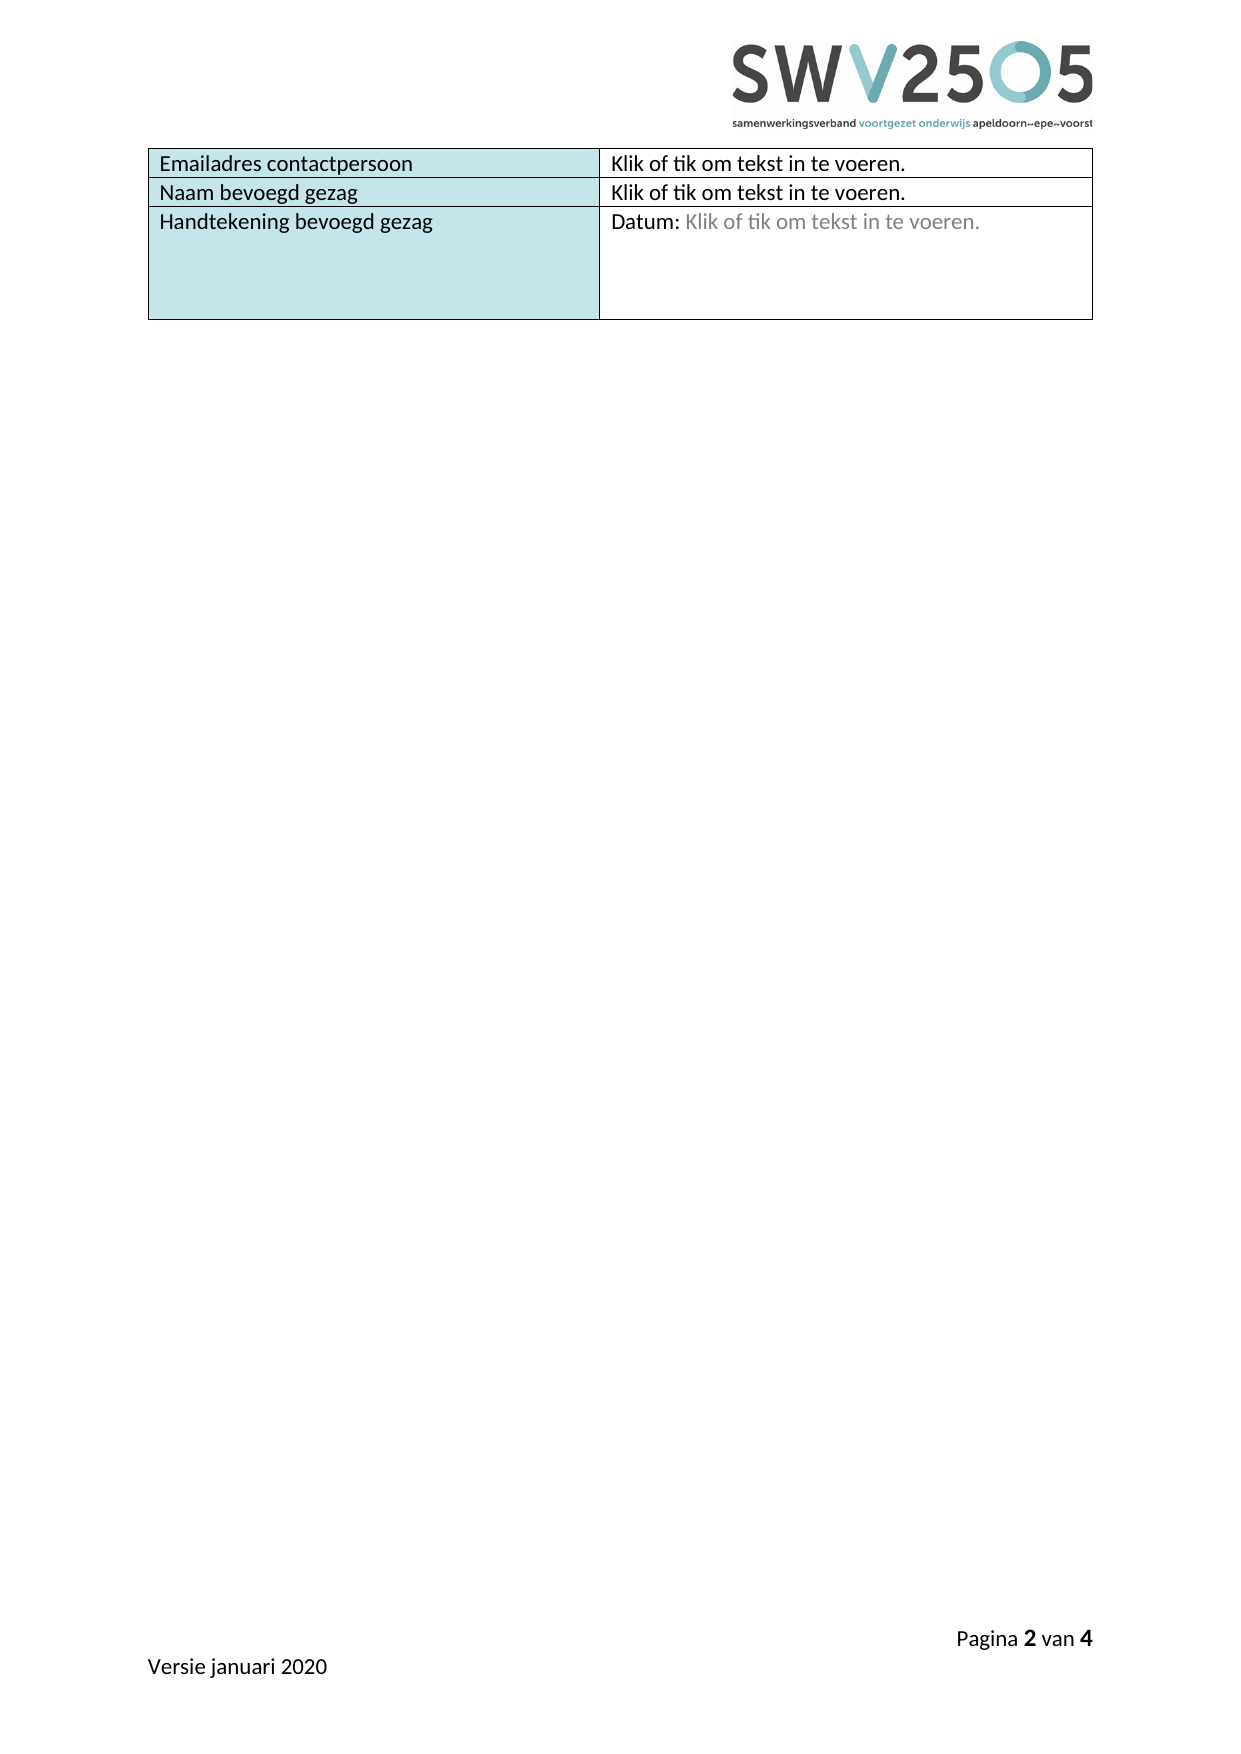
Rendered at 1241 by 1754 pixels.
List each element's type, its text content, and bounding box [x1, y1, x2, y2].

table_cell Naam bevoegd gezag [149, 178, 599, 206]
table_cell Datum: [600, 207, 1092, 319]
table_cell Handtekening bevoegd gezag [149, 207, 599, 319]
table_cell Emailadres contactpersoon [149, 149, 599, 177]
picture [732, 41, 1093, 129]
